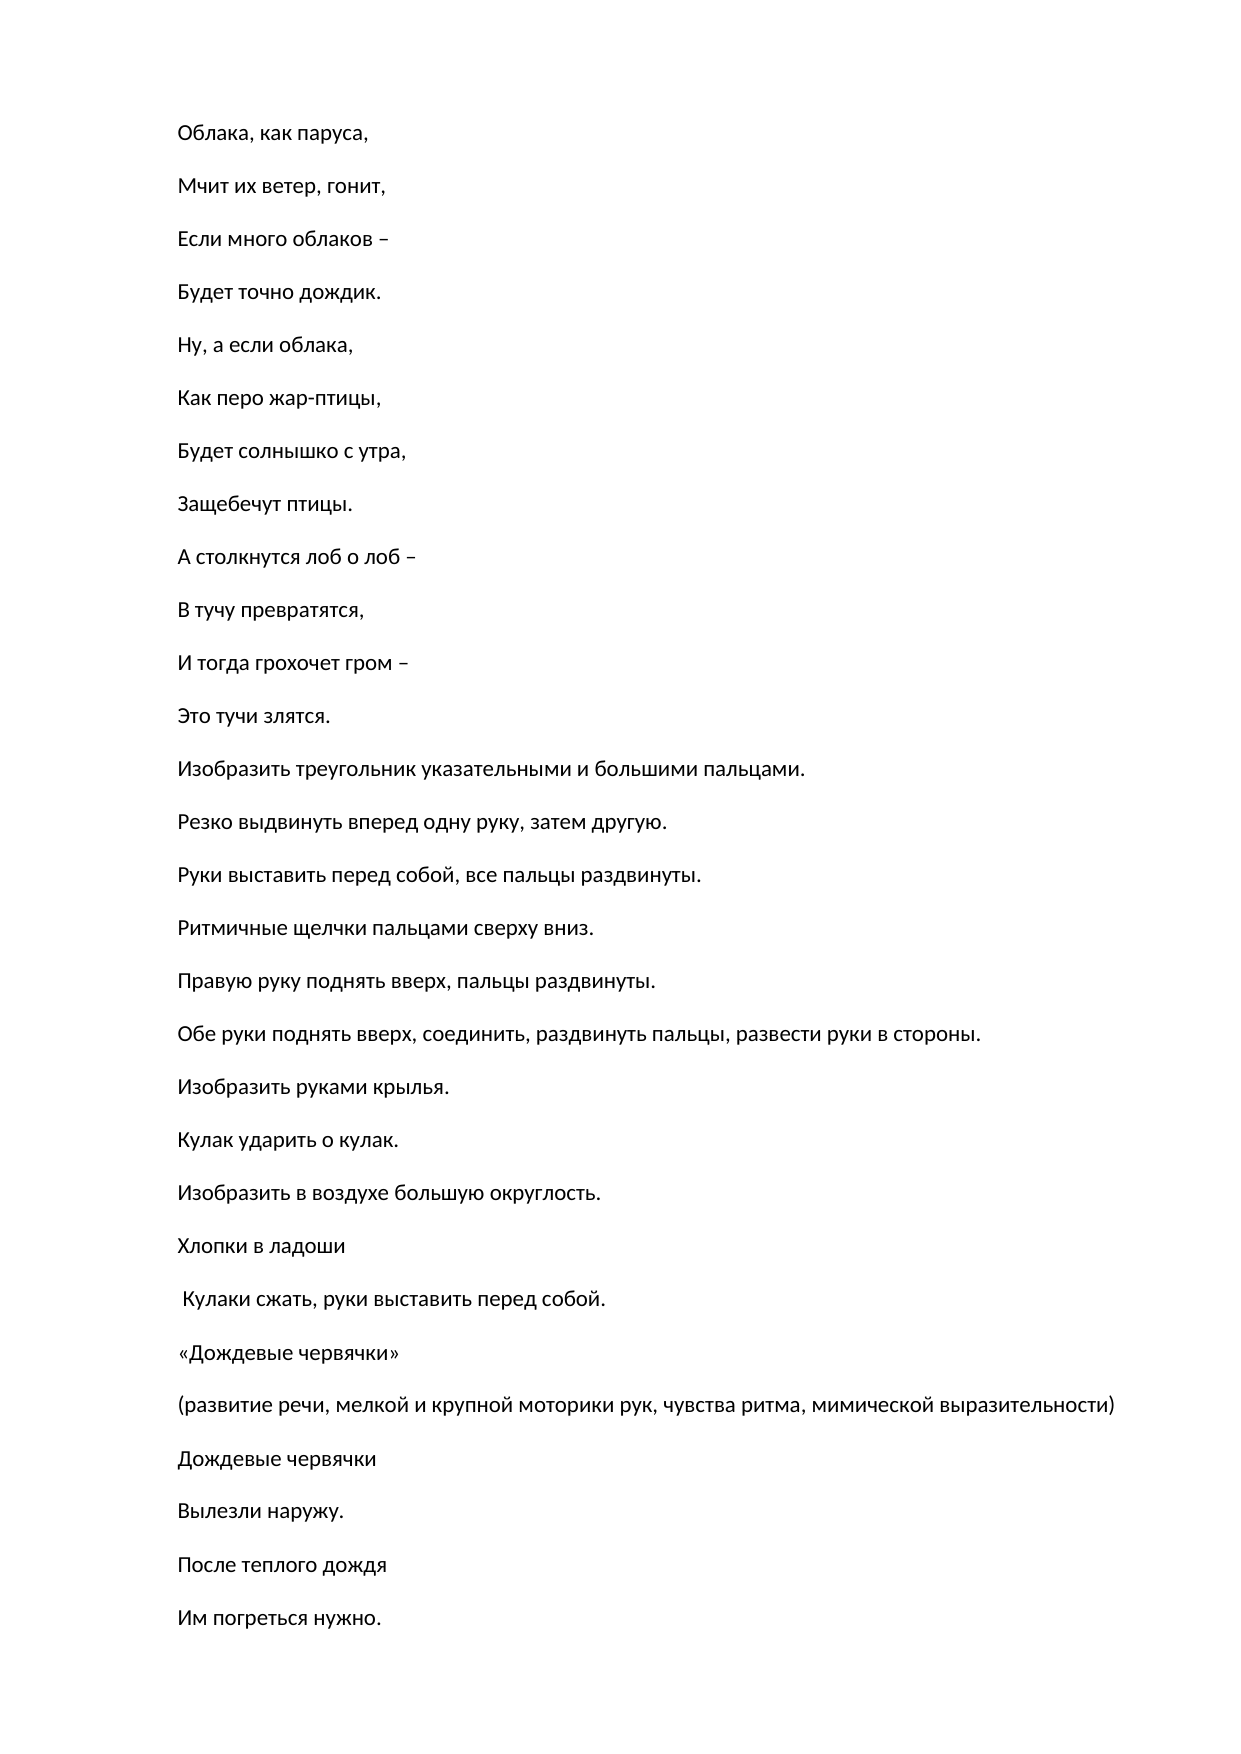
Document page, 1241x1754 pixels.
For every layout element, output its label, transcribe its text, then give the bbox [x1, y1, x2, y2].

text Им погреться нужно. [177, 1603, 1152, 1631]
text После теплого дождя [177, 1550, 1152, 1578]
text Вылезли наружу. [177, 1497, 1152, 1525]
text Как перо жар-птицы, [177, 383, 1152, 411]
text Кулаки сжать, руки выставить перед собой. [177, 1284, 1152, 1313]
text Облака, как паруса, [177, 118, 1152, 146]
text Резко выдвинуть вперед одну руку, затем другую. [177, 807, 1152, 835]
text Обе руки поднять вверх, соединить, раздвинуть пальцы, развести руки в стороны. [177, 1019, 1152, 1047]
text Это тучи злятся. [177, 701, 1152, 729]
text А столкнутся лоб о лоб – [177, 542, 1152, 570]
text (развитие речи, мелкой и крупной моторики рук, чувства ритма, мимической выразительности) [177, 1391, 1152, 1419]
text Изобразить треугольник указательными и большими пальцами. [177, 754, 1152, 782]
text Будет точно дождик. [177, 277, 1152, 305]
text Правую руку поднять вверх, пальцы раздвинуты. [177, 966, 1152, 994]
text В тучу превратятся, [177, 595, 1152, 623]
text Кулак ударить о кулак. [177, 1126, 1152, 1153]
text Защебечут птицы. [177, 489, 1152, 517]
text «Дождевые червячки» [177, 1338, 1152, 1366]
text Дождевые червячки [177, 1444, 1152, 1472]
text Ритмичные щелчки пальцами сверху вниз. [177, 913, 1152, 941]
text Руки выставить перед собой, все пальцы раздвинуты. [177, 860, 1152, 888]
text Изобразить руками крылья. [177, 1072, 1152, 1101]
text Изобразить в воздухе большую округлость. [177, 1178, 1152, 1207]
text Ну, а если облака, [177, 330, 1152, 358]
text Мчит их ветер, гонит, [177, 171, 1152, 199]
text Хлопки в ладоши [177, 1232, 1152, 1259]
text Если много облаков – [177, 224, 1152, 252]
text И тогда грохочет гром – [177, 648, 1152, 676]
text Будет солнышко с утра, [177, 436, 1152, 464]
